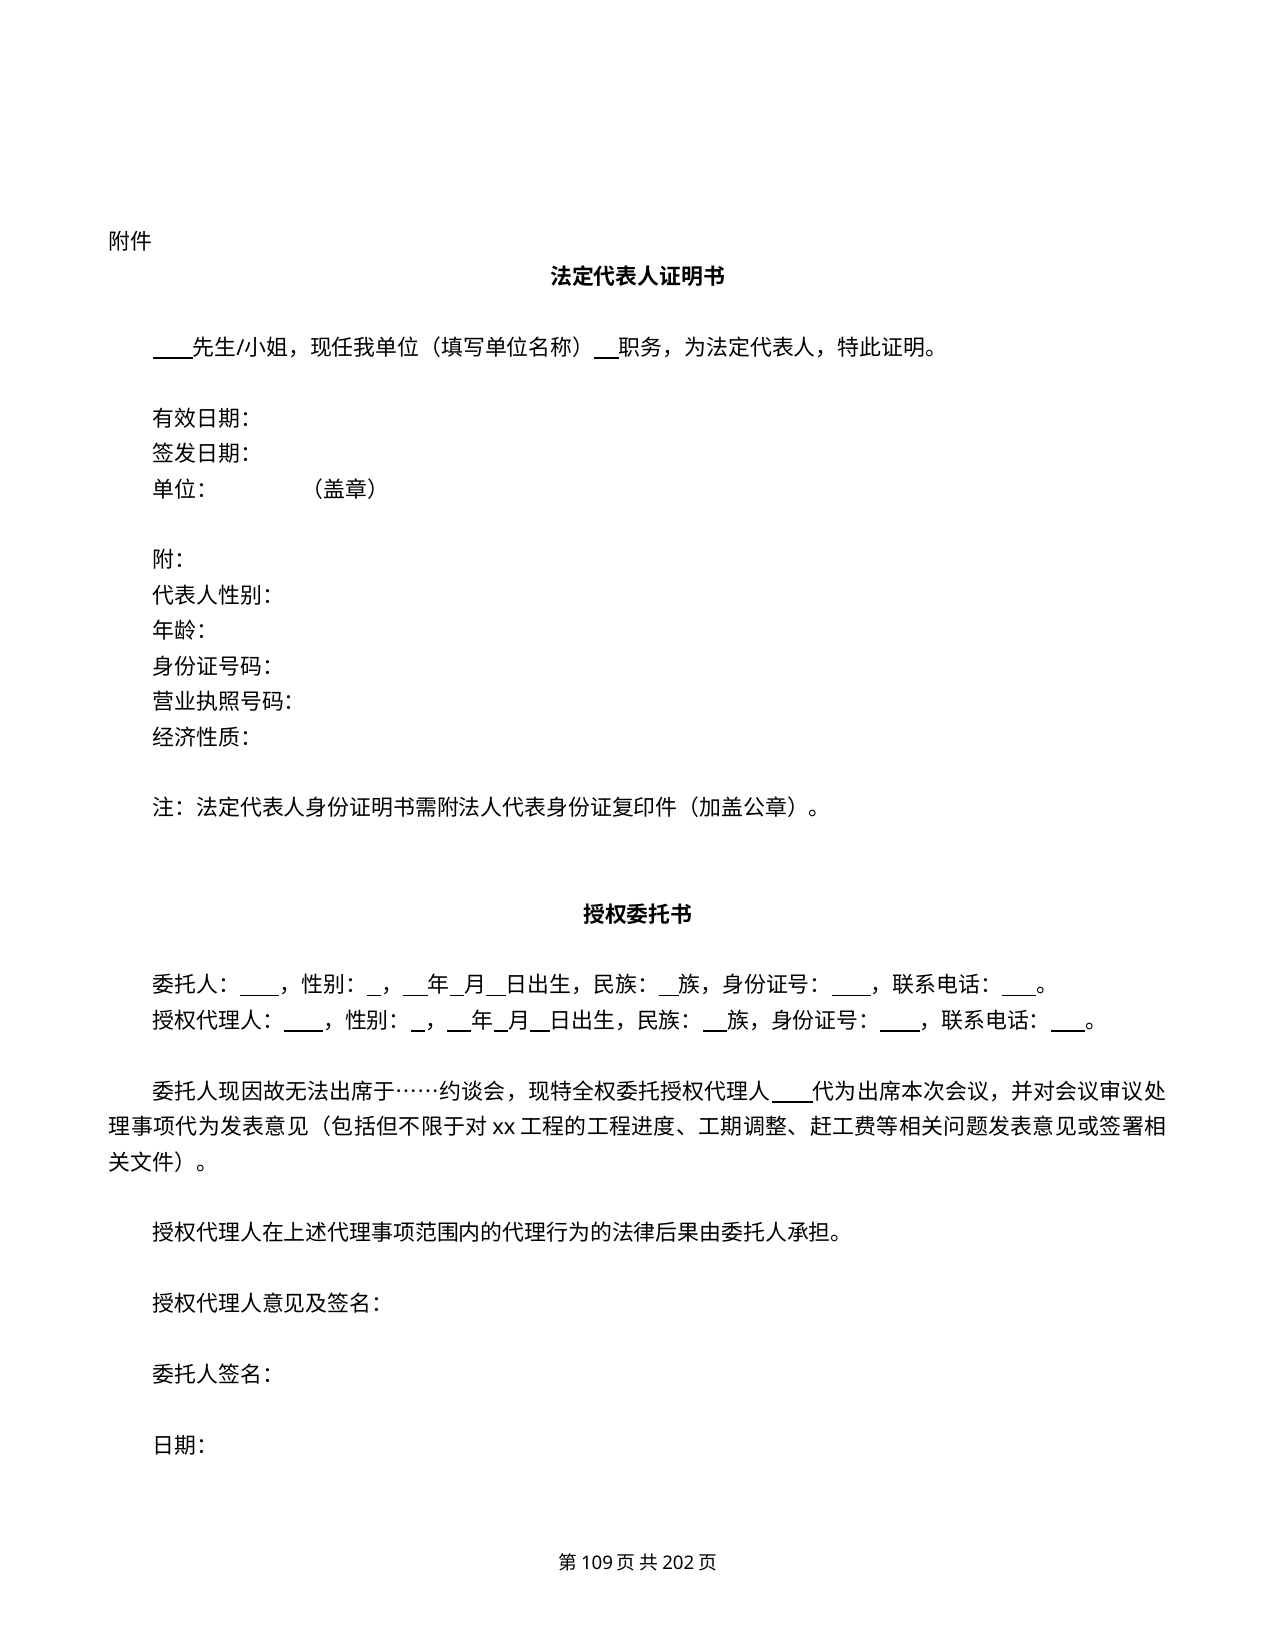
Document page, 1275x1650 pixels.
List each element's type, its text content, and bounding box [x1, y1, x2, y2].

text 注：法定代表人身份证明书需附法人代表身份证复印件（加盖公章）。 [109, 787, 1166, 823]
text 日期： [109, 1425, 1166, 1460]
text 单位： （盖章） [109, 469, 1166, 504]
text 授权代理人： ，性别： ， 年 月 日出生，民族： 族，身份证号： ，联系电话： 。 [109, 1000, 1166, 1035]
text 附： [109, 539, 1166, 575]
text 委托人： ，性别： ， 年 月 日出生，民族： 族，身份证号： ，联系电话： 。 [109, 964, 1166, 1000]
text 签发日期： [109, 433, 1166, 469]
text 授权代理人意见及签名： [109, 1283, 1166, 1319]
text 先生/小姐，现任我单位（填写单位名称） 职务，为法定代表人，特此证明。 [109, 327, 1166, 362]
text 授权代理人在上述代理事项范围内的代理行为的法律后果由委托人承担。 [109, 1212, 1166, 1248]
text 委托人现因故无法出席于……约谈会，现特全权委托授权代理人 代为出席本次会议，并对会议审议处理事项代为发表意见（包括但不限于对xx工程的工程进度、工期调整、赶工费等相关问题发表意见或签署相关文件）。 [109, 1071, 1166, 1177]
text 附件 [109, 221, 1166, 256]
text 代表人性别： [109, 575, 1166, 610]
text 法定代表人证明书 [109, 256, 1166, 292]
text 年龄： [109, 610, 1166, 646]
text 身份证号码： [109, 646, 1166, 681]
text 经济性质： [109, 717, 1166, 752]
text 授权委托书 [109, 894, 1166, 929]
text 有效日期： [109, 398, 1166, 433]
text 委托人签名： [109, 1354, 1166, 1389]
text 营业执照号码： [109, 681, 1166, 717]
